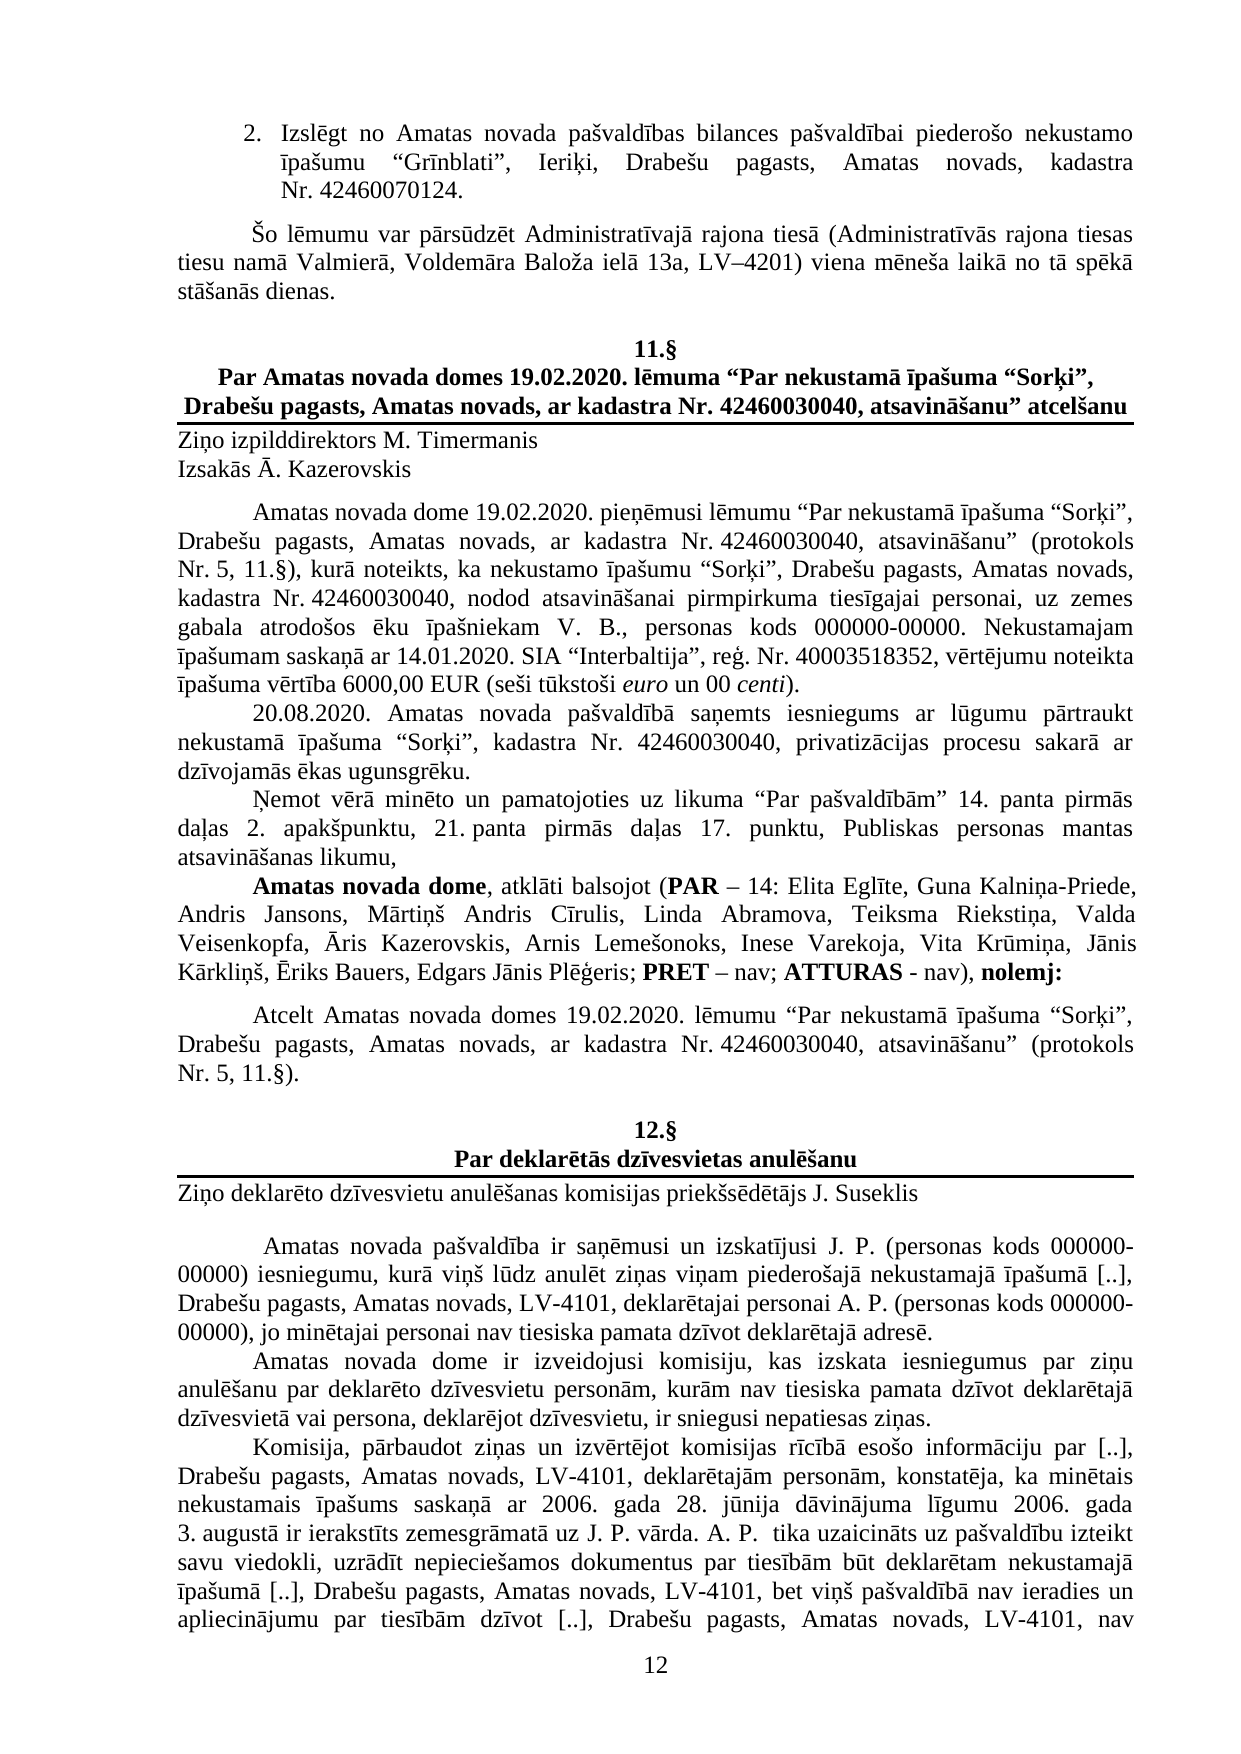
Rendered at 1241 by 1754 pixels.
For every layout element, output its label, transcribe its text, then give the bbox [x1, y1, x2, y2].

text Par Amatas novada domes 19.02.2020. lēmuma “Par nekustamā īpašuma “Sorķi”, Drabešu pagasts, Amatas novads, ar kadastra Nr. 42460030040, atsavināšanu” atcelšanu [177, 362, 1134, 422]
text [177, 1432, 1134, 1633]
text Atcelt Amatas novada domes 19.02.2020. lēmumu “Par nekustamā īpašuma “Sorķi”, Drabešu pagasts, Amatas novads, ar kadastra Nr. 42460030040, atsavināšanu” (protokols Nr. 5, 11.§). [177, 1000, 1134, 1086]
text Amatas novada dome ir izveidojusi komisiju, kas izskata iesniegumus par ziņu anulēšanu par deklarēto dzīvesvietu personām, kurām nav tiesiska pamata dzīvot deklarētajā dzīvesvietā vai persona, deklarējot dzīvesvietu, ir sniegusi nepatiesas ziņas. [177, 1346, 1134, 1432]
text Šo lēmumu var pārsūdzēt Administratīvajā rajona tiesā (Administratīvās rajona tiesas tiesu namā Valmierā, Voldemāra Baloža ielā 13a, LV–4201) viena mēneša laikā no tā spēkā stāšanās dienas. [177, 219, 1134, 305]
text Ņemot vērā minēto un pamatojoties uz likuma “Par pašvaldībām” 14. panta pirmās daļas 2. apakšpunktu, 21. panta pirmās daļas 17. punktu, Publiskas personas mantas atsavināšanas likumu, [177, 784, 1134, 871]
text Izsakās Ā. Kazerovskis [177, 454, 1134, 483]
text Amatas novada dome, atklāti balsojot (PAR – 14: Elita Eglīte, Guna Kalniņa-Priede, Andris Jansons, Mārtiņš Andris Cīrulis, Linda Abramova, Teiksma Riekstiņa, Valda Veisenkopfa, Āris Kazerovskis, Arnis Lemešonoks, Inese Varekoja, Vita Krūmiņa, Jānis Kārkliņš, Ēriks Bauers, Edgars Jānis Plēģeris; PRET – nav; ATTURAS - nav), nolemj: [177, 871, 1137, 986]
text Par deklarētās dzīvesvietas anulēšanu [177, 1144, 1134, 1175]
text Amatas novada pašvaldība ir saņēmusi un izskatījusi J. P. (personas kods 000000-00000) iesniegumu, kurā viņš lūdz anulēt ziņas viņam piederošajā nekustamajā īpašumā [..], Drabešu pagasts, Amatas novads, LV-4101, deklarētajai personai A. P. (personas kods 000000-00000), jo minētajai personai nav tiesiska pamata dzīvot deklarētajā adresē. [177, 1231, 1134, 1346]
list Izslēgt no Amatas novada pašvaldības bilances pašvaldībai piederošo nekustamo īpašumu “Grīnblati”, Ieriķi, Drabešu pagasts, Amatas novads, kadastra Nr. 42460070124. [243, 118, 1134, 204]
text 12.§ [177, 1115, 1134, 1144]
text Amatas novada dome 19.02.2020. pieņēmusi lēmumu “Par nekustamā īpašuma “Sorķi”, Drabešu pagasts, Amatas novads, ar kadastra Nr. 42460030040, atsavināšanu” (protokols Nr. 5, 11.§), kurā noteikts, ka nekustamo īpašumu “Sorķi”, Drabešu pagasts, Amatas novads, kadastra Nr. 42460030040, nodod atsavināšanai pirmpirkuma tiesīgajai personai, uz zemes gabala atrodošos ēku īpašniekam V. B., personas kods 000000-00000. Nekustamajam īpašumam saskaņā ar 14.01.2020. SIA “Interbaltija”, reģ. Nr. 40003518352, vērtējumu noteikta īpašuma vērtība 6000,00 EUR (seši tūkstoši euro un 00 centi). [177, 497, 1134, 698]
text Ziņo deklarēto dzīvesvietu anulēšanas komisijas priekšsēdētājs J. Suseklis [177, 1178, 1134, 1207]
text 20.08.2020. Amatas novada pašvaldībā saņemts iesniegums ar lūgumu pārtraukt nekustamā īpašuma “Sorķi”, kadastra Nr. 42460030040, privatizācijas procesu sakarā ar dzīvojamās ēkas ugunsgrēku. [177, 698, 1134, 784]
text Ziņo izpilddirektors M. Timermanis [177, 425, 1134, 454]
text 11.§ [177, 334, 1134, 362]
